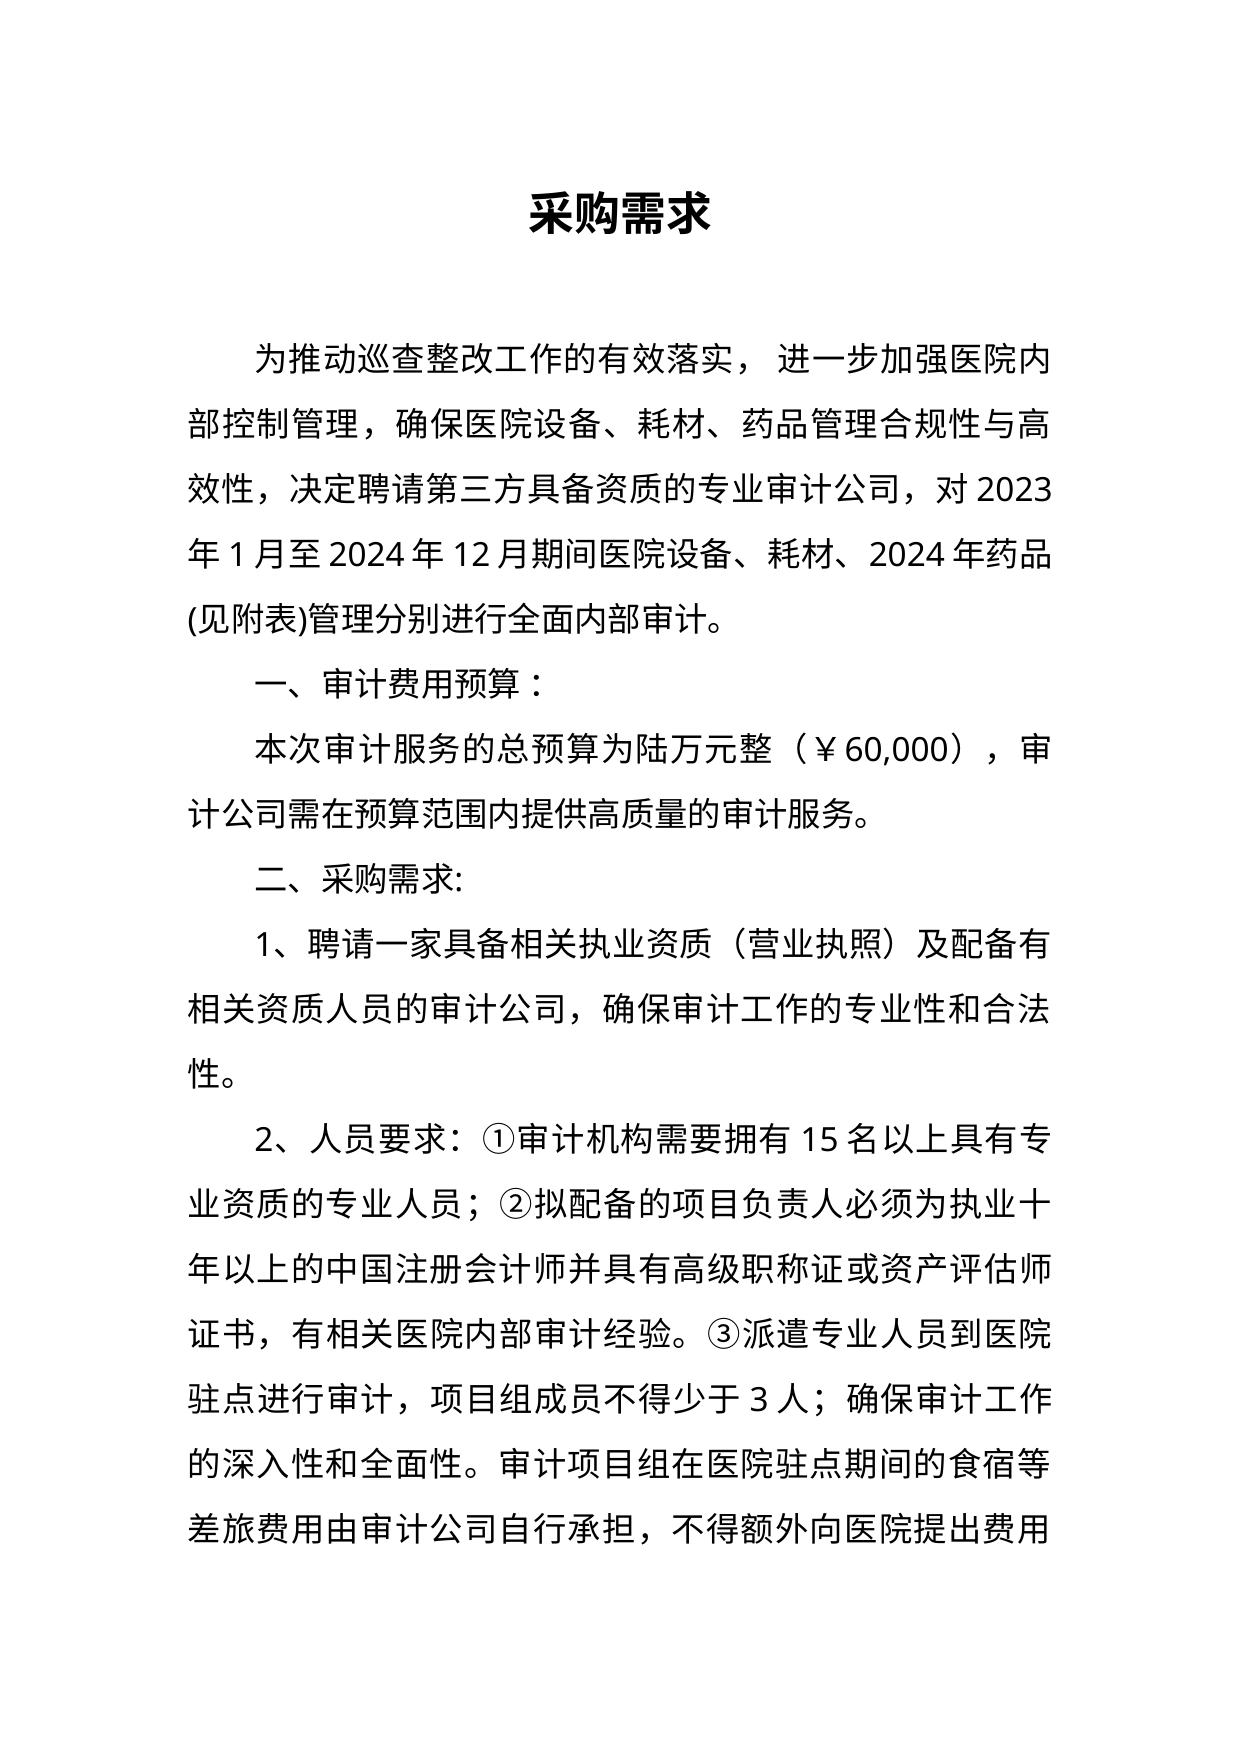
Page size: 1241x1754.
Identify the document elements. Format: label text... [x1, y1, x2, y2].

list 审计费用预算 ： [187, 649, 1053, 714]
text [187, 1104, 1053, 1559]
text 为推动巡查整改工作的有效落实， 进一步加强医院内部控制管理，确保医院设备、耗材、药品管理合规性与高效性，决定聘请第三方具备资质的专业审计公司，对2023年1月至2024年12月期间医院设备、耗材、2024年药品(见附表)管理分别进行全面内部审计。 [187, 324, 1053, 649]
list 本次审计服务的总预算为陆万元整（￥60,000），审计公司需在预算范围内提供高质量的审计服务。 [187, 714, 1053, 844]
text 二、采购需求: [187, 844, 1053, 909]
text 1、聘请一家具备相关执业资质（营业执照）及配备有相关资质人员的审计公司，确保审计工作的专业性和合法性。 [187, 909, 1053, 1104]
text 采购需求 [187, 162, 1053, 259]
